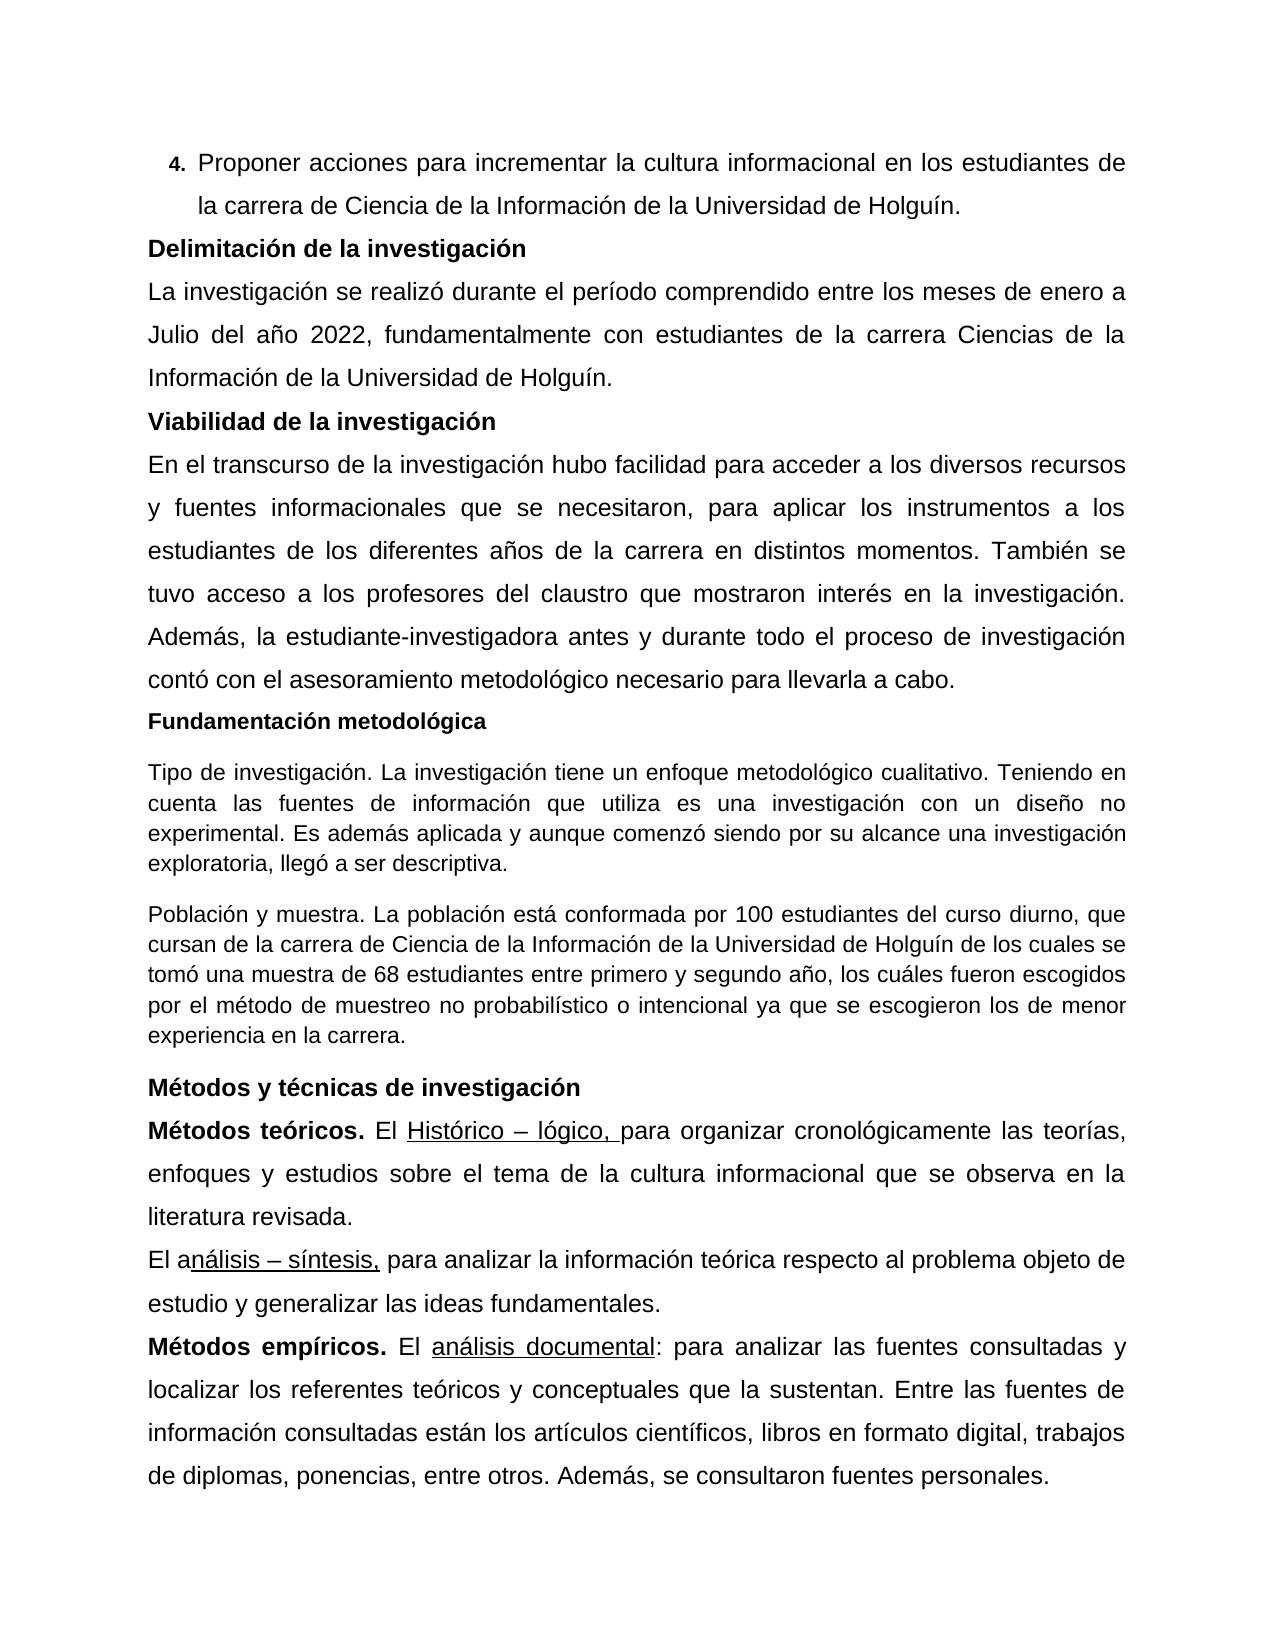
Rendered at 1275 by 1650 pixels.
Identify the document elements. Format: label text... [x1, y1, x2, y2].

text El análisis – síntesis, para analizar la información teórica respecto al problema objeto de estudio y generalizar las ideas fundamentales. [148, 1245, 1127, 1317]
text La investigación se realizó durante el período comprendido entre los meses de enero a Julio del año 2022, fundamentalmente con estudiantes de la carrera Ciencias de la Información de la Universidad de Holguín. [148, 277, 1127, 392]
text En el transcurso de la investigación hubo facilidad para acceder a los diversos recursos y fuentes informacionales que se necesitaron, para aplicar los instrumentos a los estudiantes de los diferentes años de la carrera en distintos momentos. También se tuvo acceso a los profesores del claustro que mostraron interés en la investigación. Además, la estudiante-investigadora antes y durante todo el proceso de investigación contó con el asesoramiento metodológico necesario para llevarla a cabo. [148, 449, 1127, 694]
text Población y muestra. La población está conformada por 100 estudiantes del curso diurno, que cursan de la carrera de Ciencia de la Información de la Universidad de Holguín de los cuales se tomó una muestra de 68 estudiantes entre primero y segundo año, los cuáles fueron escogidos por el método de muestreo no probabilístico o intencional ya que se escogieron los de menor experiencia en la carrera. [148, 901, 1127, 1048]
subtitle Delimitación de la investigación [148, 234, 1127, 263]
text Tipo de investigación. La investigación tiene un enfoque metodológico cualitativo. Teniendo en cuenta las fuentes de información que utiliza es una investigación con un diseño no experimental. Es además aplicada y aunque comenzó siendo por su alcance una investigación exploratoria, llegó a ser descriptiva. [148, 759, 1127, 876]
list Proponer acciones para incrementar la cultura informacional en los estudiantes de la carrera de Ciencia de la Información de la Universidad de Holguín. [177, 148, 1127, 219]
text Métodos teóricos. El Histórico – lógico, para organizar cronológicamente las teorías, enfoques y estudios sobre el tema de la cultura informacional que se observa en la literatura revisada. [148, 1116, 1127, 1231]
text Métodos empíricos. El análisis documental: para analizar las fuentes consultadas y localizar los referentes teóricos y conceptuales que la sustentan. Entre las fuentes de información consultadas están los artículos científicos, libros en formato digital, trabajos de diplomas, ponencias, entre otros. Además, se consultaron fuentes personales. [148, 1332, 1127, 1490]
subtitle Métodos y técnicas de investigación [148, 1073, 1127, 1102]
subtitle Viabilidad de la investigación [148, 406, 1127, 435]
text Fundamentación metodológica [148, 708, 1127, 735]
